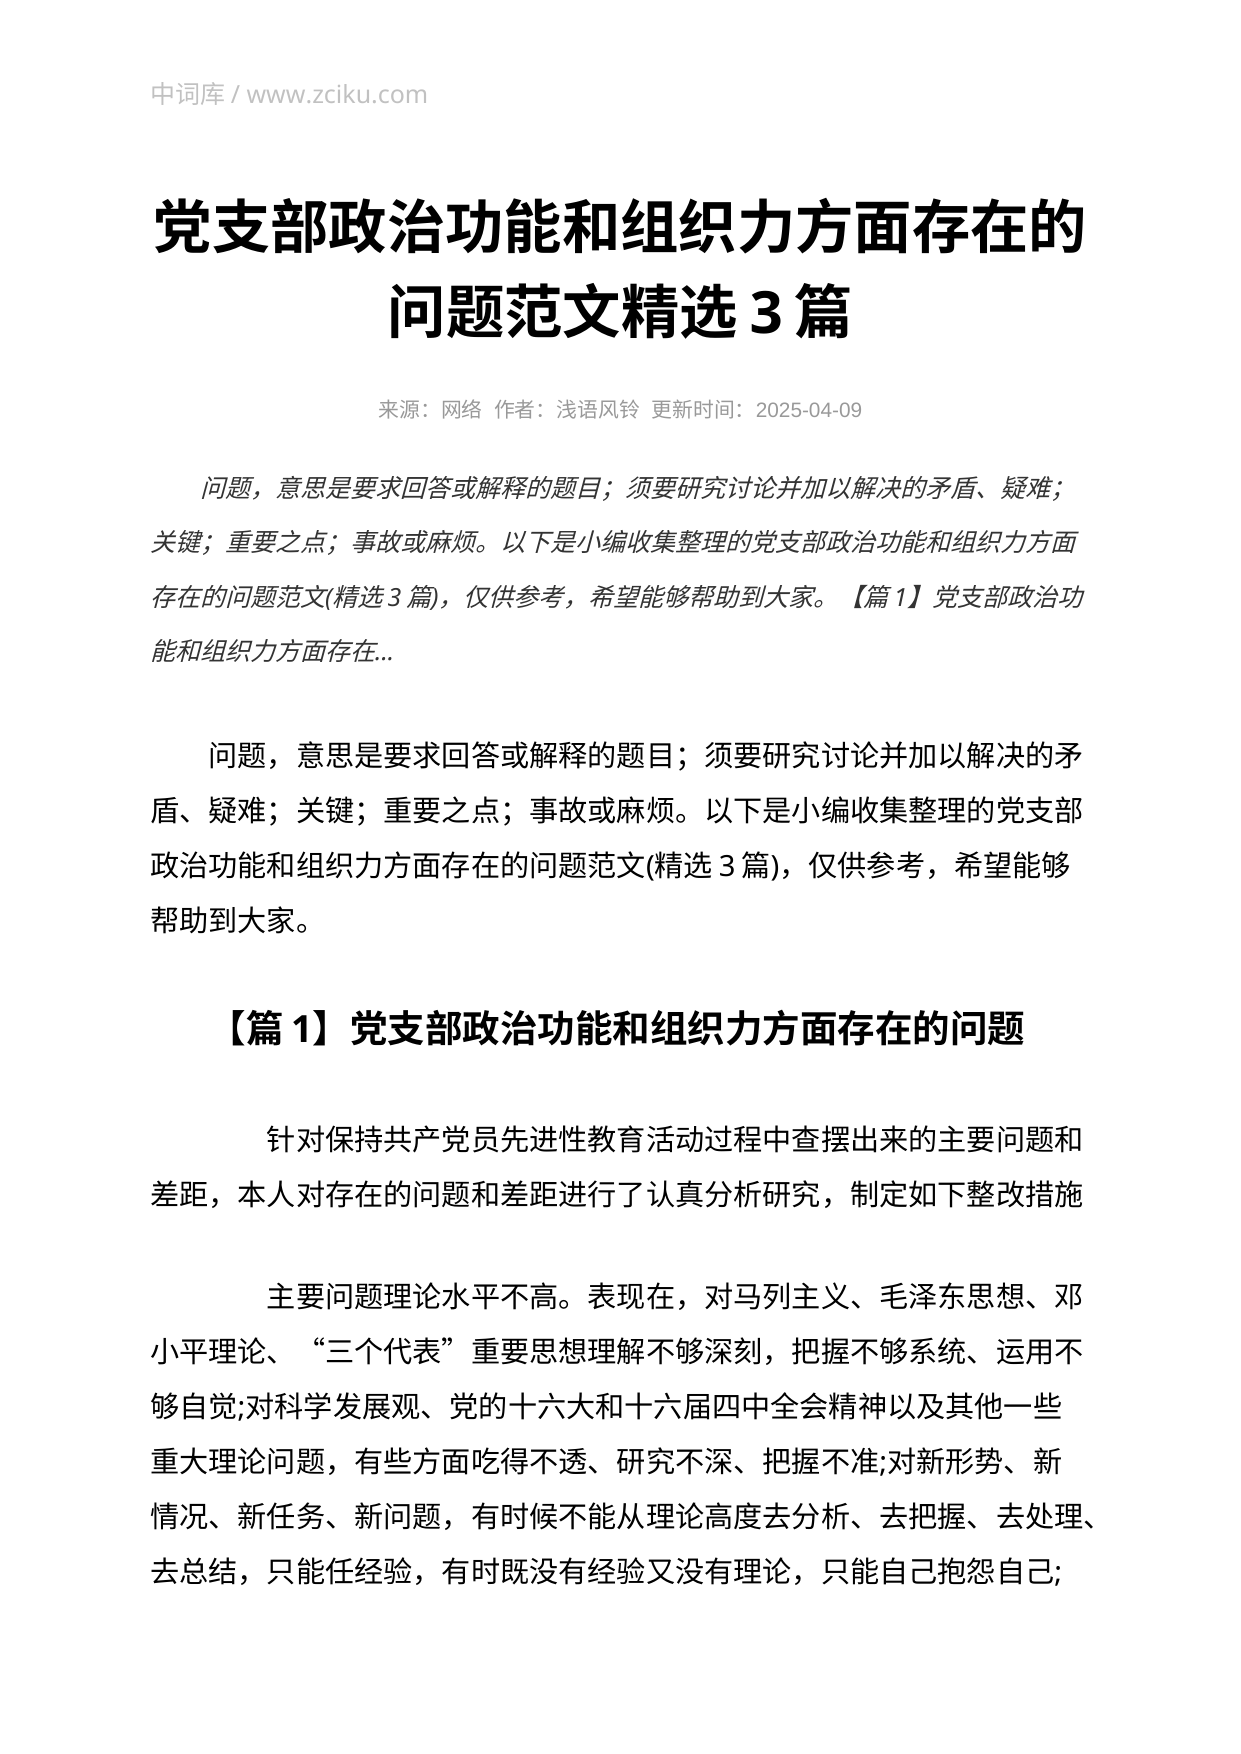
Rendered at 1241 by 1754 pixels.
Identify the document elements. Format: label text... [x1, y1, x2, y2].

subtitle 党支部政治功能和组织力方面存在的问题范文精选3篇 [150, 181, 1090, 351]
text 【篇1】党支部政治功能和组织力方面存在的问题 [150, 999, 1090, 1054]
text 针对保持共产党员先进性教育活动过程中查摆出来的主要问题和差距，本人对存在的问题和差距进行了认真分析研究，制定如下整改措施 [150, 1117, 1090, 1214]
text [150, 1273, 1090, 1591]
text 来源：网络 作者：浅语风铃 更新时间：2025-04-09 [150, 397, 1090, 421]
text 问题，意思是要求回答或解释的题目；须要研究讨论并加以解决的矛盾、疑难；关键；重要之点；事故或麻烦。以下是小编收集整理的党支部政治功能和组织力方面存在的问题范文(精选3篇)，仅供参考，希望能够帮助到大家。 [150, 733, 1090, 940]
text 问题，意思是要求回答或解释的题目；须要研究讨论并加以解决的矛盾、疑难；关键；重要之点；事故或麻烦。以下是小编收集整理的党支部政治功能和组织力方面存在的问题范文(精选3篇)，仅供参考，希望能够帮助到大家。【篇1】党支部政治功能和组织力方面存在... [150, 468, 1090, 668]
